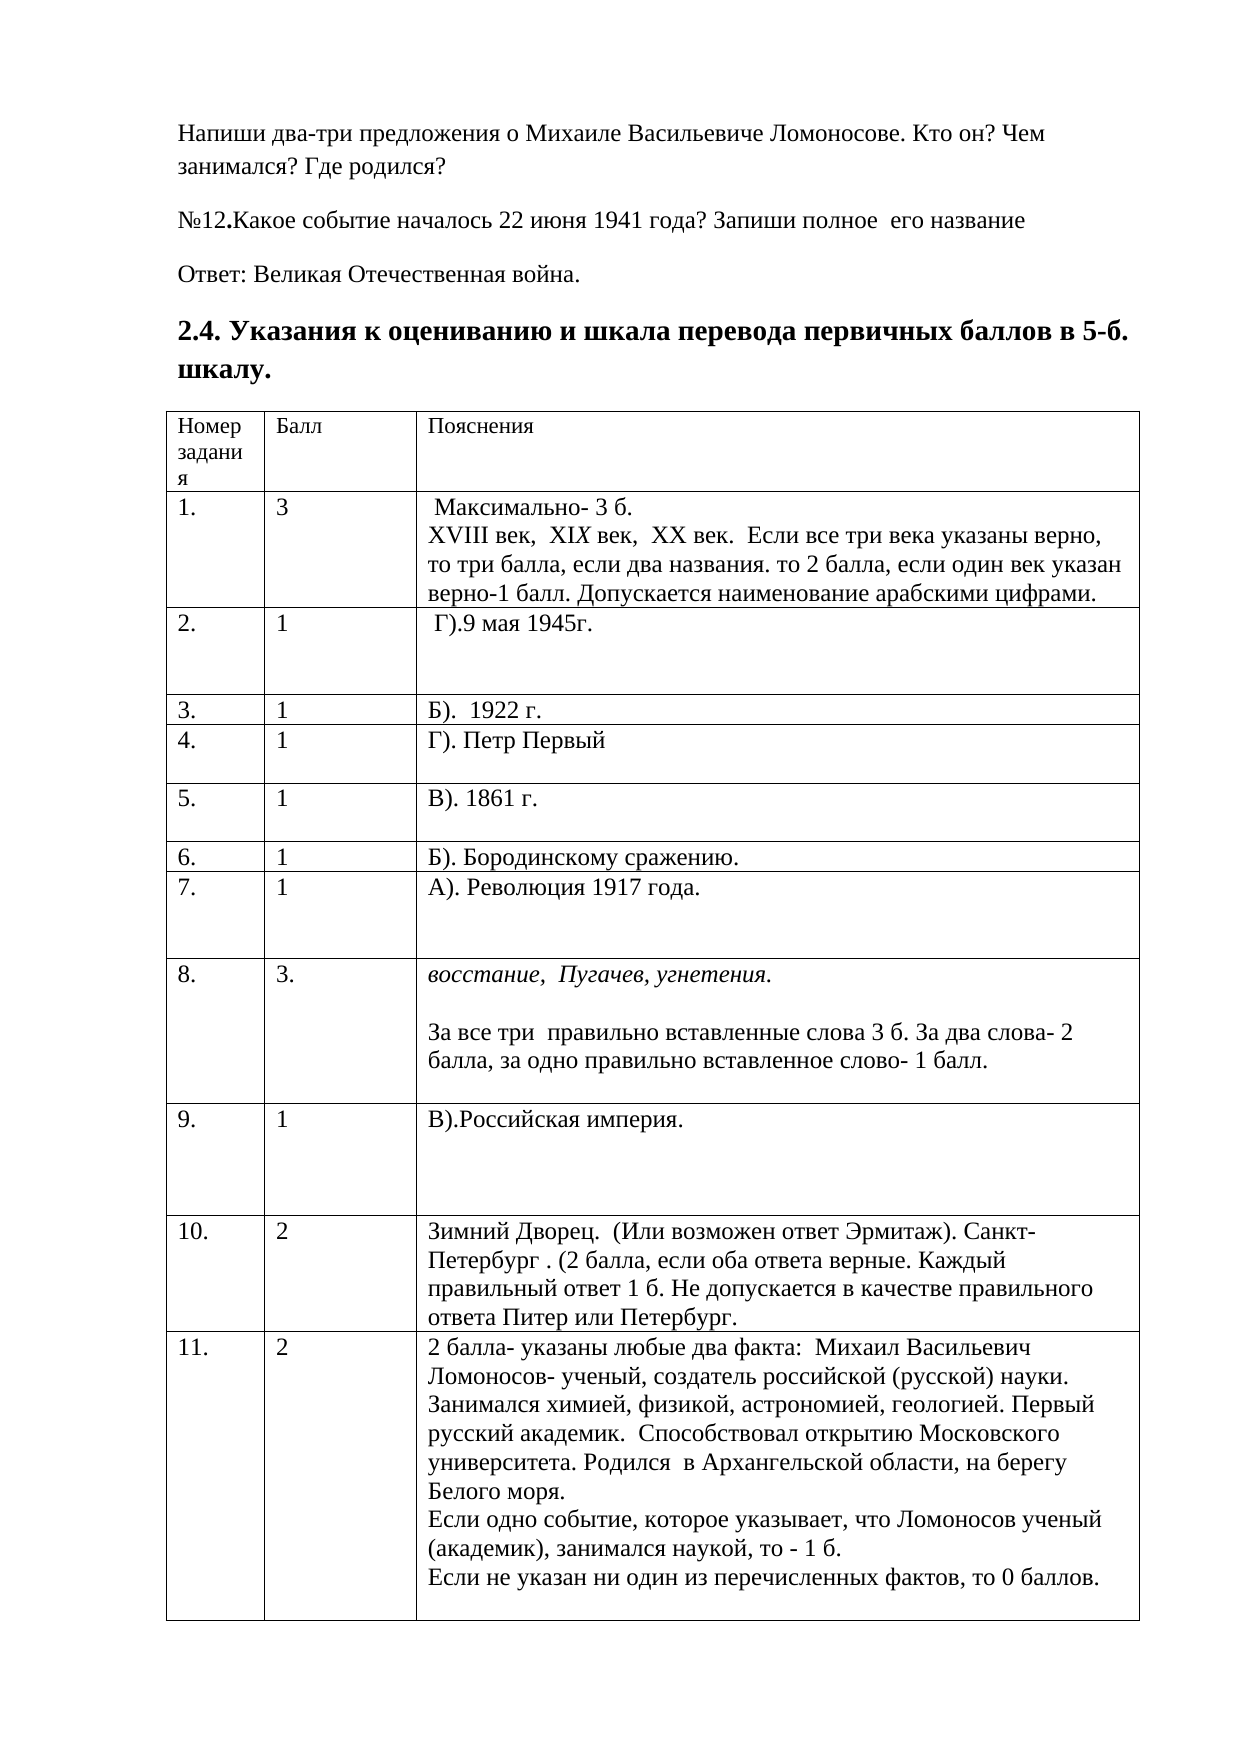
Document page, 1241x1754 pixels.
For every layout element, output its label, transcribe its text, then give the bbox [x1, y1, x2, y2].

table_cell 3. [167, 695, 264, 724]
table_cell 1 [265, 842, 416, 871]
table_cell 2 балла- указаны любые два факта: Михаил Васильевич Ломоносов- ученый, создатель российской (русской) науки. Занимался химией, физикой, астрономией, геологией. Первый русский академик. Способствовал открытию Московского университета. Родился в Архангельской области, на берегу Белого моря. Если одно событие, которое указывает, что Ломоносов ученый (академик), занимался наукой, то - 1 б. Если не указан ни один из перечисленных фактов, то 0 баллов. [417, 1332, 1139, 1619]
table_cell Б). Бородинскому сражению. [417, 842, 1139, 871]
table_cell 8. [167, 959, 264, 1103]
table_cell 6. [167, 842, 264, 871]
table_cell 1 [265, 725, 416, 782]
table_cell Г).9 мая 1945г. [417, 608, 1139, 694]
table_cell 1 [265, 784, 416, 841]
table_cell 1 [265, 872, 416, 958]
table_cell 5. [167, 784, 264, 841]
table_cell Б). 1922 г. [417, 695, 1139, 724]
text Ответ: Великая Отечественная война. [177, 259, 1152, 288]
text №12.Какое событие началось 22 июня 1941 года? Запиши полное его название [177, 205, 1152, 234]
text Напиши два-три предложения о Михаиле Васильевиче Ломоносове. Кто он? Чем занимался? Где родился? [177, 118, 1152, 180]
table_cell Г). Петр Первый [417, 725, 1139, 782]
table_cell 7. [167, 872, 264, 958]
table_header Номер задания [167, 412, 264, 491]
table_cell 1 [265, 608, 416, 694]
table_cell 3 [265, 492, 416, 607]
table_cell В). 1861 г. [417, 784, 1139, 841]
table_cell Зимний Дворец. (Или возможен ответ Эрмитаж). Санкт-Петербург . (2 балла, если оба ответа верные. Каждый правильный ответ 1 б. Не допускается в качестве правильного ответа Питер или Петербург. [417, 1216, 1139, 1331]
text 2.4. Указания к оцениванию и шкала перевода первичных баллов в 5-б. шкалу. [177, 313, 1152, 385]
table_cell В).Российская империя. [417, 1104, 1139, 1215]
table_cell Максимально- 3 б. XVIII век, XIX век, XX век. Если все три века указаны верно, то три балла, если два названия. то 2 балла, если один век указан верно-1 балл. Допускается наименование арабскими цифрами. [417, 492, 1139, 607]
table_cell 1 [265, 1104, 416, 1215]
table_cell восстание, Пугачев, угнетения. За все три правильно вставленные слова 3 б. За два слова- 2 балла, за одно правильно вставленное слово- 1 балл. [417, 959, 1139, 1103]
table_cell 1 [265, 695, 416, 724]
table_cell 2 [265, 1216, 416, 1331]
table_cell 9. [167, 1104, 264, 1215]
table_header Пояснения [417, 412, 1139, 491]
table_cell 10. [167, 1216, 264, 1331]
table_cell 1. [167, 492, 264, 607]
table_cell 2 [265, 1332, 416, 1619]
table_cell 11. [167, 1332, 264, 1619]
table_cell 2. [167, 608, 264, 694]
table_header Балл [265, 412, 416, 491]
table_cell 4. [167, 725, 264, 782]
table_cell 3. [265, 959, 416, 1103]
table_cell А). Революция 1917 года. [417, 872, 1139, 958]
